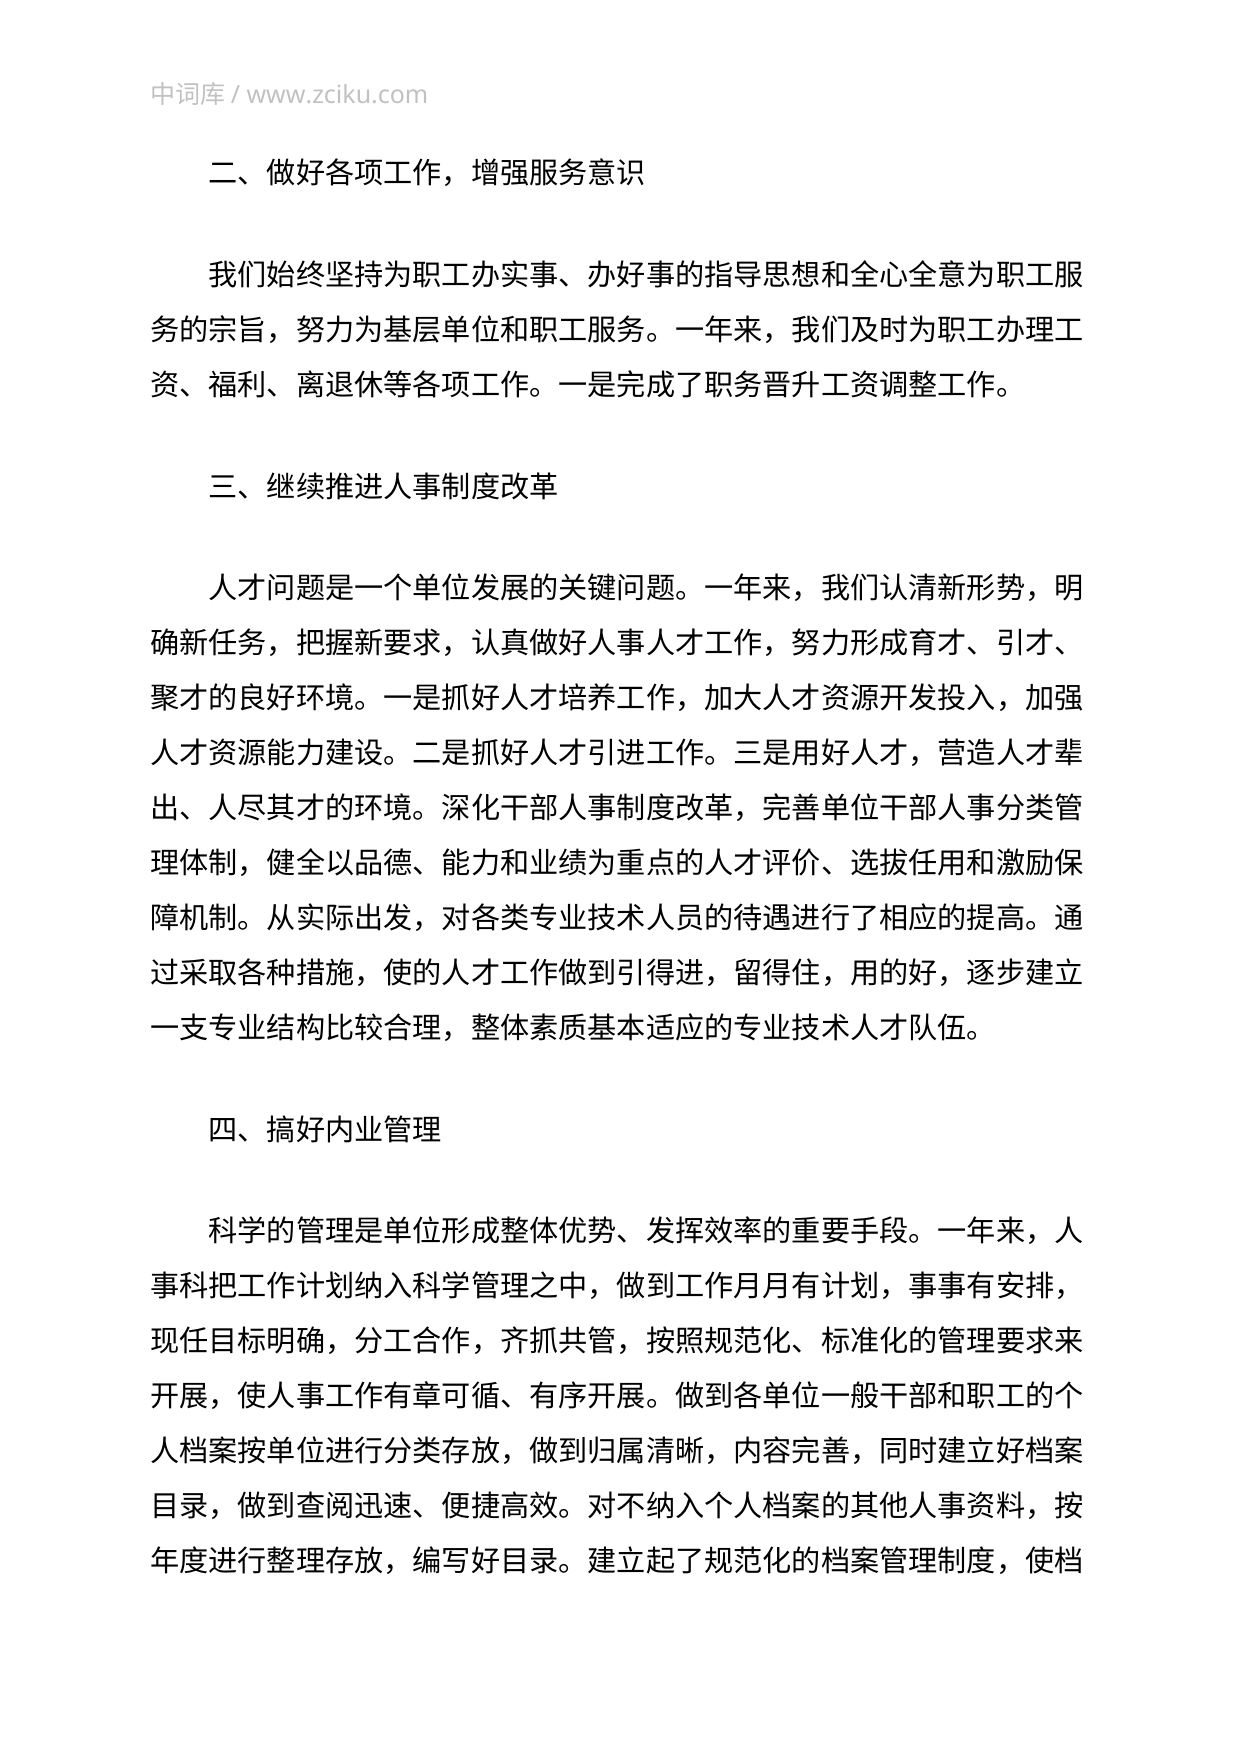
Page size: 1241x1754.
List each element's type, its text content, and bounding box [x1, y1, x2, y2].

text 二、做好各项工作，增强服务意识 [150, 150, 1090, 192]
text 我们始终坚持为职工办实事、办好事的指导思想和全心全意为职工服务的宗旨，努力为基层单位和职工服务。一年来，我们及时为职工办理工资、福利、离退休等各项工作。一是完成了职务晋升工资调整工作。 [150, 252, 1090, 404]
text 四、搞好内业管理 [150, 1106, 1090, 1148]
text 三、继续推进人事制度改革 [150, 463, 1090, 506]
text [150, 1208, 1090, 1579]
text 人才问题是一个单位发展的关键问题。一年来，我们认清新形势，明确新任务，把握新要求，认真做好人事人才工作，努力形成育才、引才、聚才的良好环境。一是抓好人才培养工作，加大人才资源开发投入，加强人才资源能力建设。二是抓好人才引进工作。三是用好人才，营造人才辈出、人尽其才的环境。深化干部人事制度改革，完善单位干部人事分类管理体制，健全以品德、能力和业绩为重点的人才评价、选拔任用和激励保障机制。从实际出发，对各类专业技术人员的待遇进行了相应的提高。通过采取各种措施，使的人才工作做到引得进，留得住，用的好，逐步建立一支专业结构比较合理，整体素质基本适应的专业技术人才队伍。 [150, 565, 1090, 1047]
